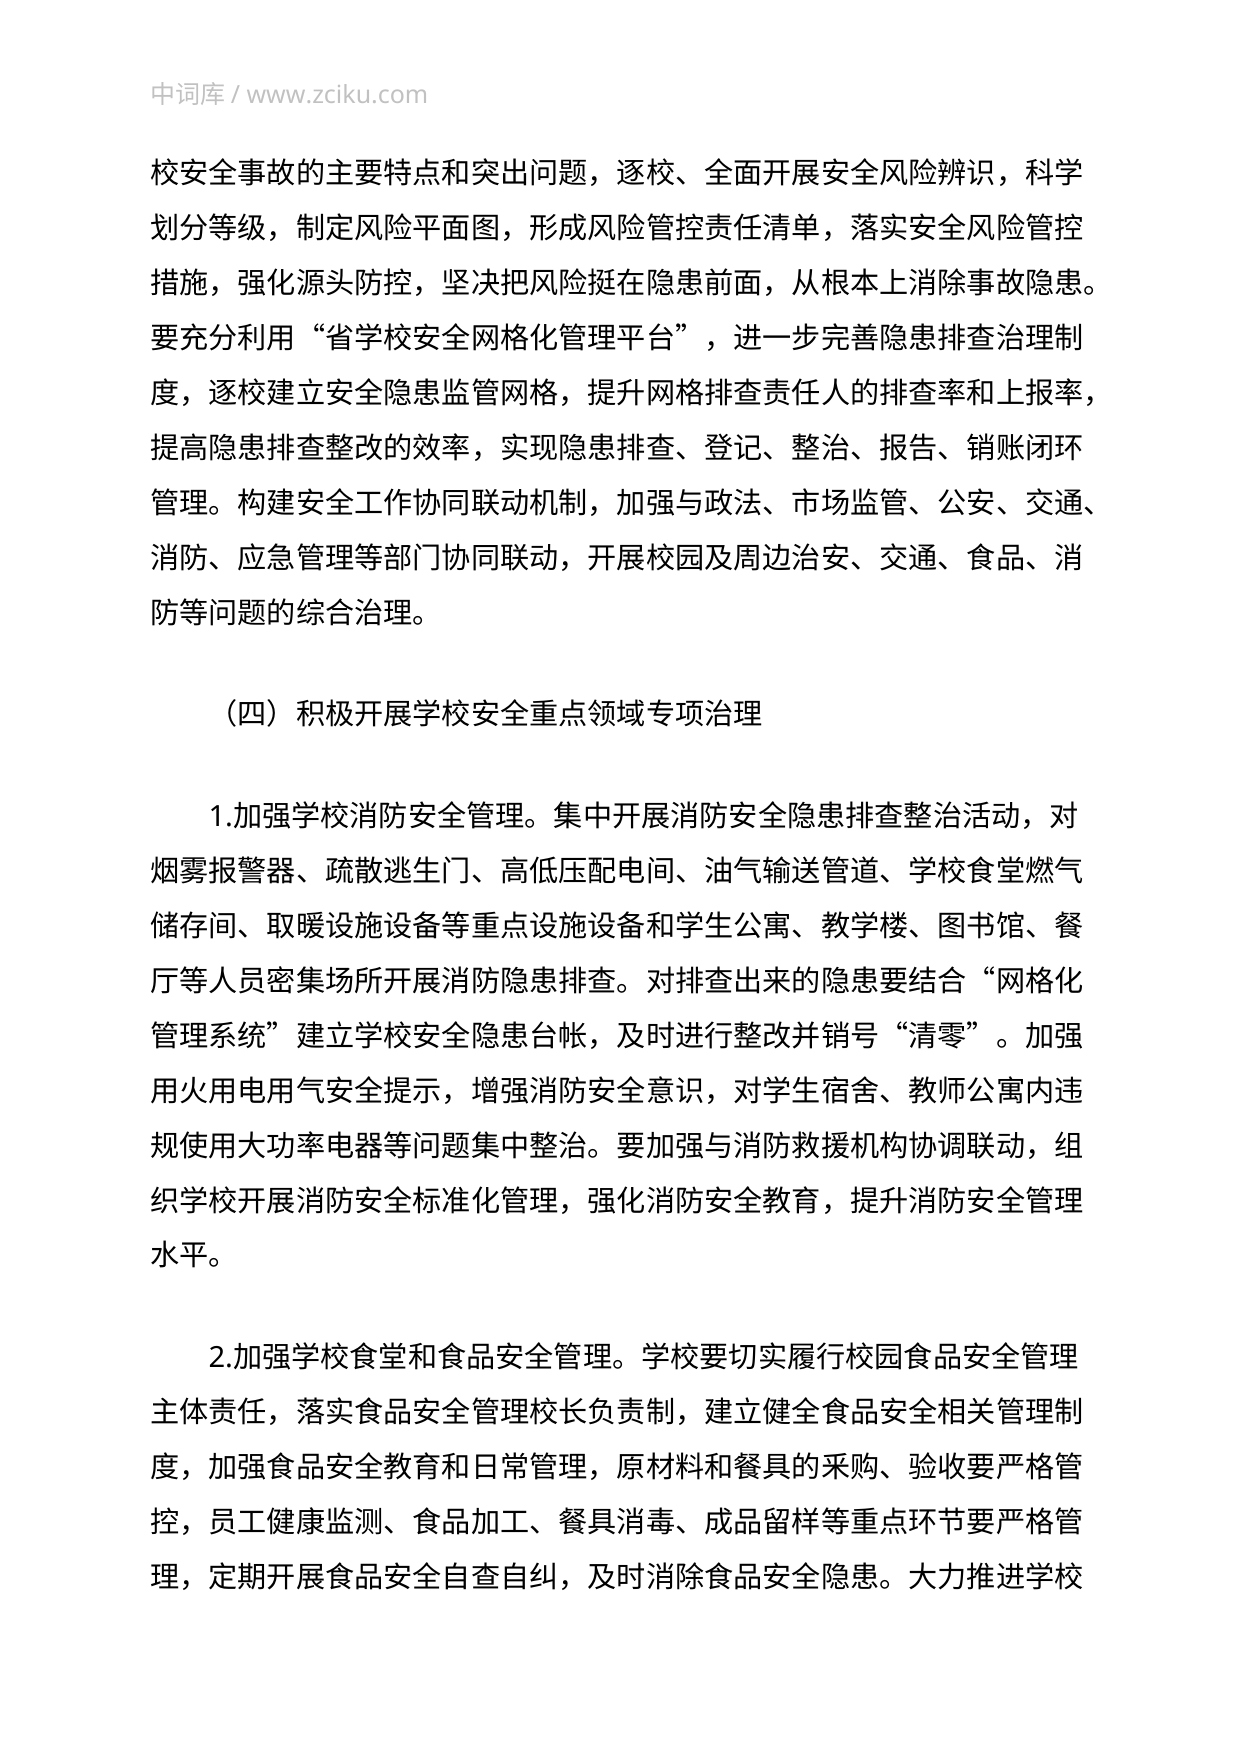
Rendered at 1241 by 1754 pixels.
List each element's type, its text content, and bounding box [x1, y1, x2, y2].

text 1.加强学校消防安全管理。集中开展消防安全隐患排查整治活动，对烟雾报警器、疏散逃生门、高低压配电间、油气输送管道、学校食堂燃气储存间、取暖设施设备等重点设施设备和学生公寓、教学楼、图书馆、餐厅等人员密集场所开展消防隐患排查。对排查出来的隐患要结合“网格化管理系统”建立学校安全隐患台帐，及时进行整改并销号“清零”。加强用火用电用气安全提示，增强消防安全意识，对学生宿舍、教师公寓内违规使用大功率电器等问题集中整治。要加强与消防救援机构协调联动，组织学校开展消防安全标准化管理，强化消防安全教育，提升消防安全管理水平。 [150, 793, 1090, 1274]
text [150, 1334, 1090, 1596]
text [150, 150, 1090, 631]
text （四）积极开展学校安全重点领域专项治理 [150, 691, 1090, 733]
